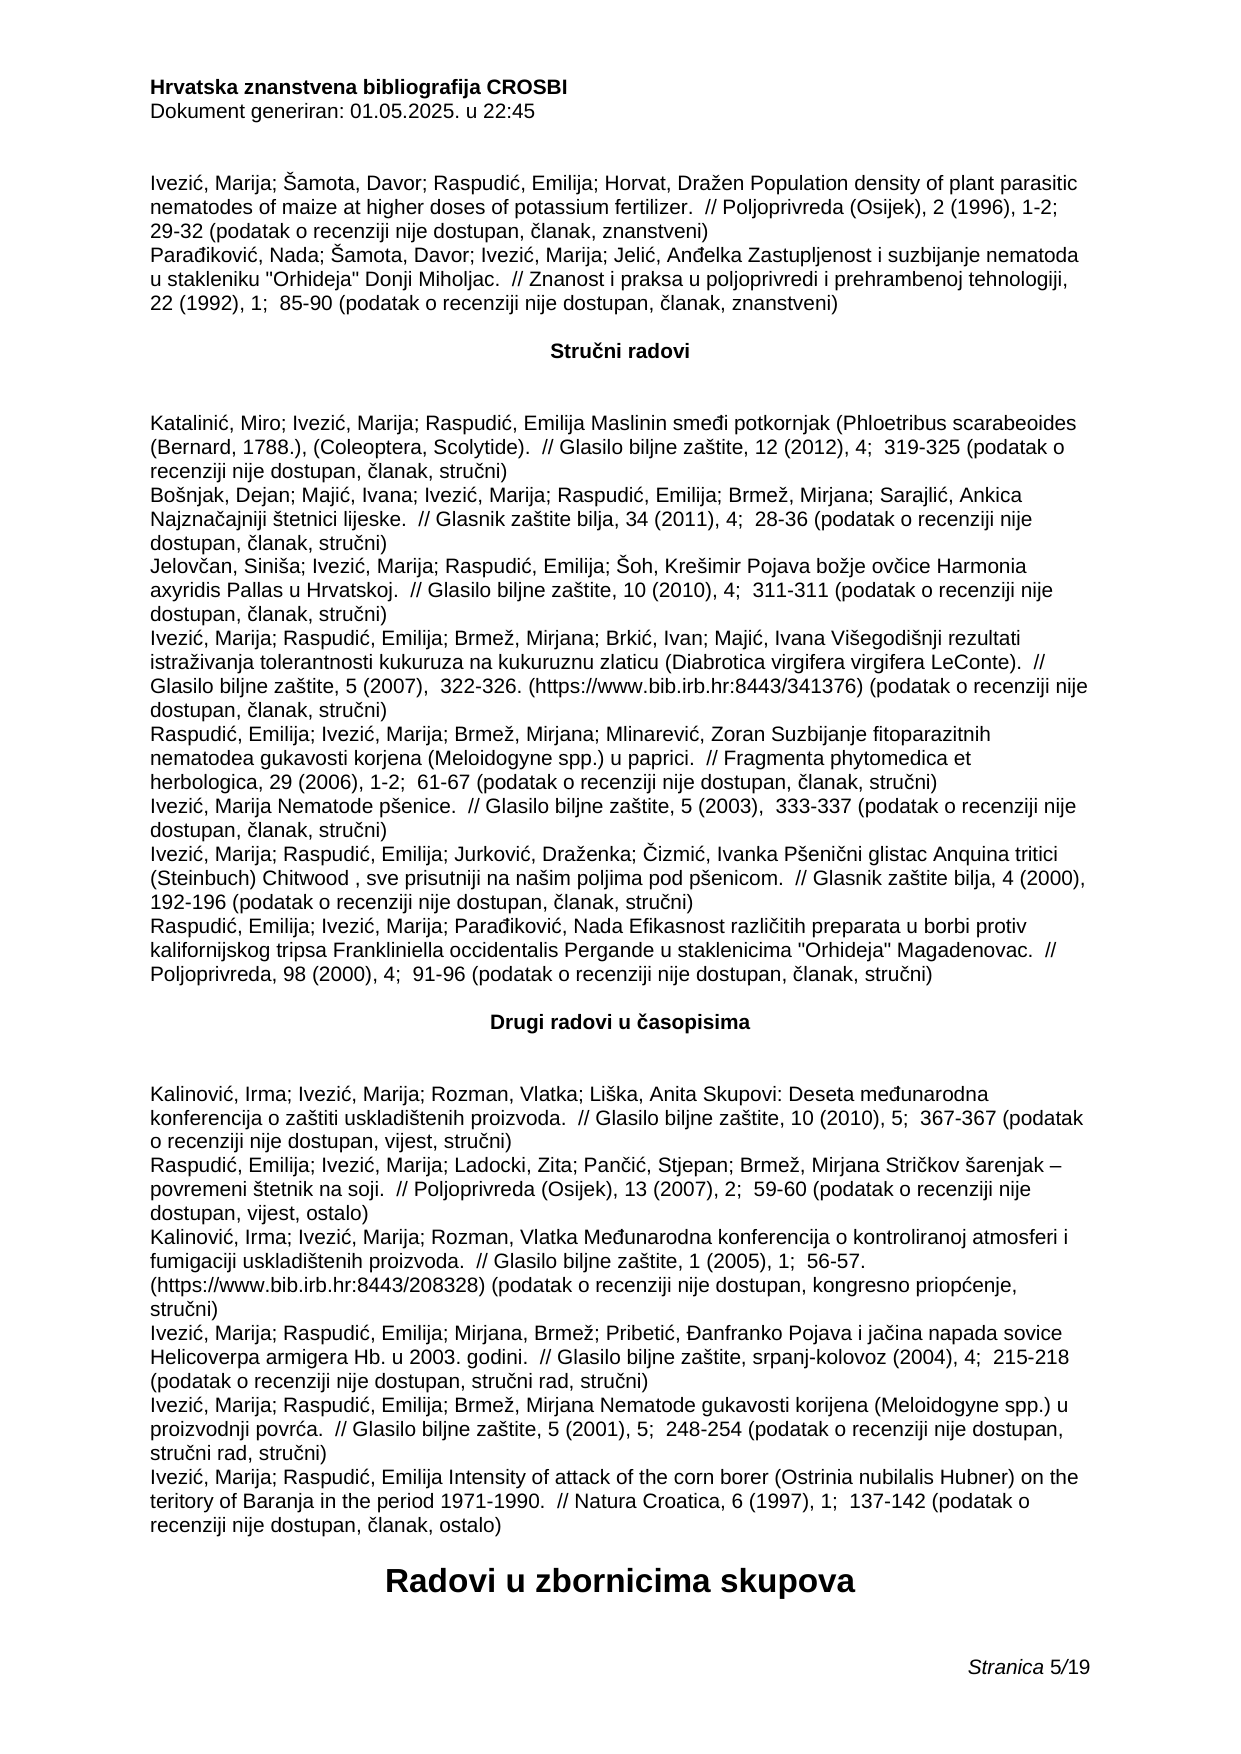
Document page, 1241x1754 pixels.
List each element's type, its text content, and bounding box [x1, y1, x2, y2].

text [150, 171, 1090, 243]
text Bošnjak, Dejan; Majić, Ivana; Ivezić, Marija; Raspudić, Emilija; Brmež, Mirjana; Sarajlić, Ankica [150, 482, 1090, 554]
text Ivezić, Marija; Raspudić, Emilija; Mirjana, Brmež; Pribetić, Đanfranko [150, 1321, 1090, 1393]
text Raspudić, Emilija; Ivezić, Marija; Parađiković, Nada [150, 914, 1090, 986]
text Ivezić, Marija; Raspudić, Emilija [150, 1465, 1090, 1537]
text Ivezić, Marija; Raspudić, Emilija; Jurković, Draženka; Čizmić, Ivanka [150, 842, 1090, 914]
subtitle Radovi u zbornicima skupova [150, 1561, 1090, 1599]
text Kalinović, Irma; Ivezić, Marija; Rozman, Vlatka [150, 1225, 1090, 1321]
text Jelovčan, Siniša; Ivezić, Marija; Raspudić, Emilija; Šoh, Krešimir [150, 554, 1090, 626]
subtitle Drugi radovi u časopisima [150, 1009, 1090, 1033]
text Raspudić, Emilija; Ivezić, Marija; Brmež, Mirjana; Mlinarević, Zoran [150, 722, 1090, 794]
text Raspudić, Emilija; Ivezić, Marija; Ladocki, Zita; Pančić, Stjepan; Brmež, Mirjana [150, 1153, 1090, 1225]
text Ivezić, Marija; Raspudić, Emilija; Brmež, Mirjana; Brkić, Ivan; Majić, Ivana [150, 626, 1090, 722]
text Parađiković, Nada; Šamota, Davor; Ivezić, Marija; Jelić, Anđelka [150, 243, 1090, 315]
subtitle Stručni radovi [150, 339, 1090, 363]
text Kalinović, Irma; Ivezić, Marija; Rozman, Vlatka; Liška, Anita [150, 1081, 1090, 1153]
text Ivezić, Marija [150, 794, 1090, 842]
text Ivezić, Marija; Raspudić, Emilija; Brmež, Mirjana [150, 1393, 1090, 1465]
text Katalinić, Miro; Ivezić, Marija; Raspudić, Emilija [150, 411, 1090, 482]
